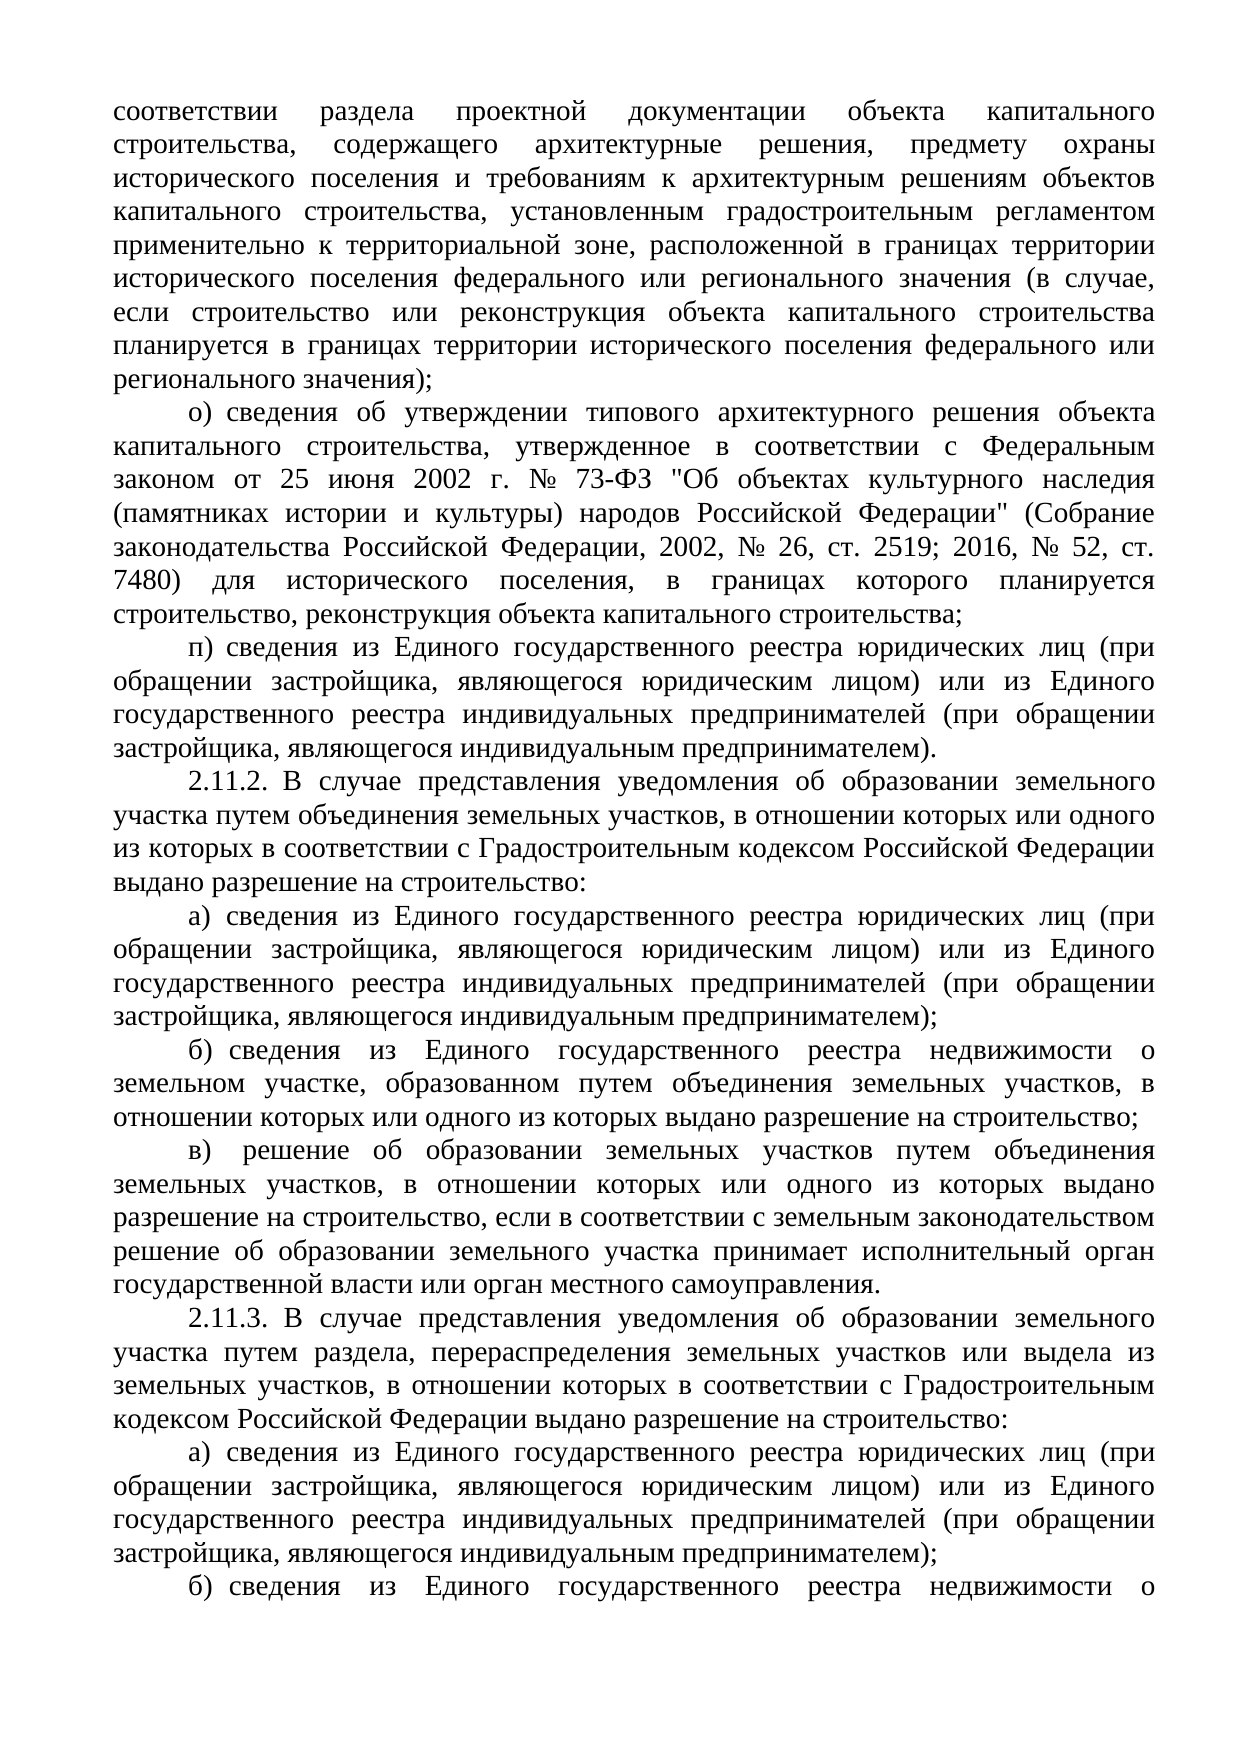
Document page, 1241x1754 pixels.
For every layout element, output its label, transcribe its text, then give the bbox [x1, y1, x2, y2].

text а) сведения из Единого государственного реестра юридических лиц (при обращении застройщика, являющегося юридическим лицом) или из Единого государственного реестра индивидуальных предпринимателей (при обращении застройщика, являющегося индивидуальным предпринимателем); [113, 898, 1156, 1032]
text о) сведения об утверждении типового архитектурного решения объекта капитального строительства, утвержденное в соответствии с Федеральным законом от 25 июня 2002 г. № 73-ФЗ "Об объектах культурного наследия (памятниках истории и культуры) народов Российской Федерации" (Собрание законодательства Российской Федерации, 2002, № 26, ст. 2519; 2016, № 52, ст. 7480) для исторического поселения, в границах которого планируется строительство, реконструкция объекта капитального строительства; [113, 394, 1156, 629]
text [113, 93, 1156, 394]
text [113, 1568, 1156, 1602]
text п) сведения из Единого государственного реестра юридических лиц (при обращении застройщика, являющегося юридическим лицом) или из Единого государственного реестра индивидуальных предпринимателей (при обращении застройщика, являющегося индивидуальным предпринимателем). [113, 629, 1156, 763]
text в) решение об образовании земельных участков путем объединения земельных участков, в отношении которых или одного из которых выдано разрешение на строительство, если в соответствии с земельным законодательством решение об образовании земельного участка принимает исполнительный орган государственной власти или орган местного самоуправления. [113, 1132, 1156, 1300]
text а) сведения из Единого государственного реестра юридических лиц (при обращении застройщика, являющегося юридическим лицом) или из Единого государственного реестра индивидуальных предпринимателей (при обращении застройщика, являющегося индивидуальным предпринимателем); [113, 1434, 1156, 1568]
text б) сведения из Единого государственного реестра недвижимости о земельном участке, образованном путем объединения земельных участков, в отношении которых или одного из которых выдано разрешение на строительство; [113, 1032, 1156, 1132]
list В случае представления уведомления об образовании земельного участка путем раздела, перераспределения земельных участков или выдела из земельных участков, в отношении которых в соответствии с Градостроительным кодексом Российской Федерации выдано разрешение на строительство: [113, 1300, 1156, 1434]
list В случае представления уведомления об образовании земельного участка путем объединения земельных участков, в отношении которых или одного из которых в соответствии с Градостроительным кодексом Российской Федерации выдано разрешение на строительство: [113, 763, 1156, 898]
